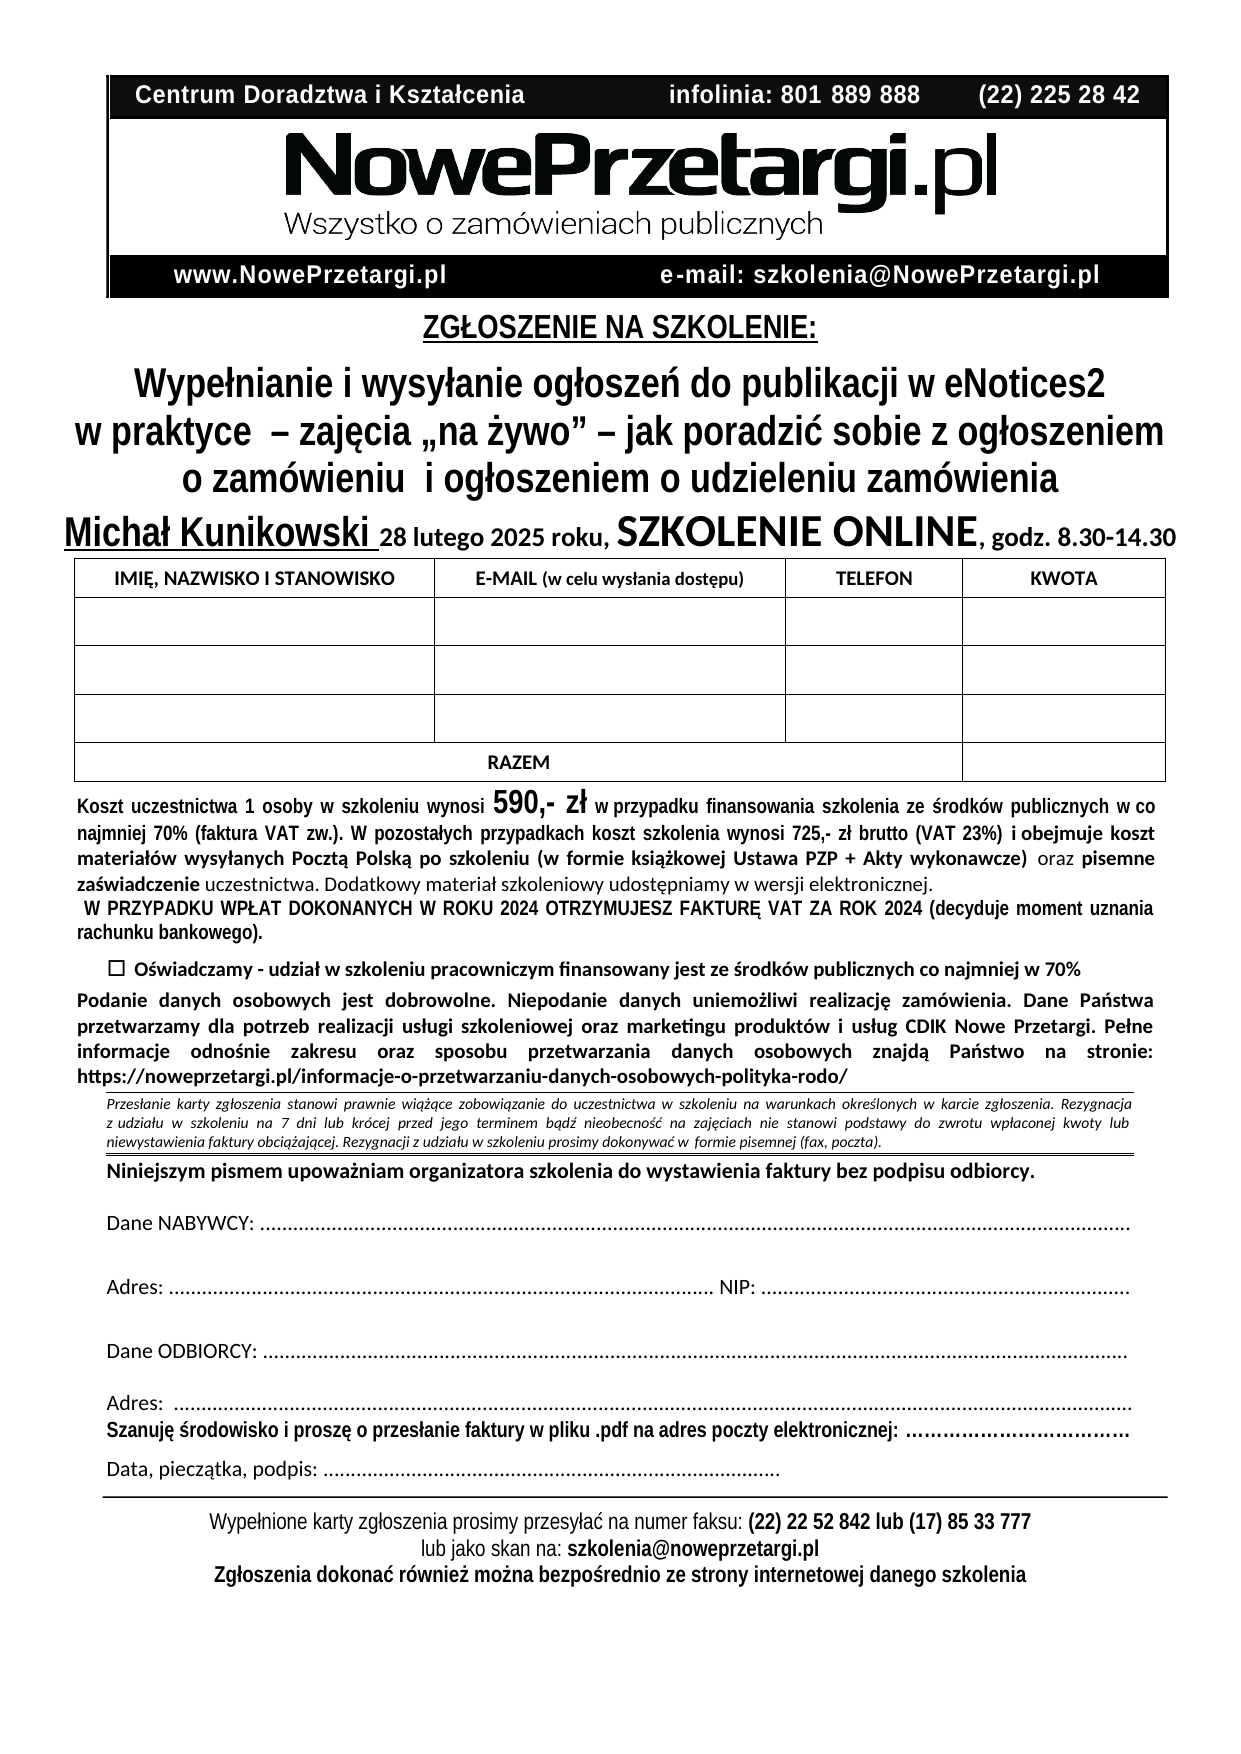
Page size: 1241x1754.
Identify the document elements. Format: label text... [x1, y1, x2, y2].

table_header KWOTA [963, 559, 1165, 597]
text Michał Kunikowski 28 lutego 2025 roku, SZKOLENIE ONLINE, godz. 8.30-14.30 [47, 502, 1193, 558]
text ZGŁOSZENIE NA SZKOLENIE: [106, 307, 1134, 346]
table_cell [75, 695, 434, 742]
table_cell [963, 743, 1165, 781]
text Dane ODBIORCY: ............................................................................................................................................................. [106, 1338, 1134, 1364]
text Wypełnianie i wysyłanie ogłoszeń do publikacji w eNotices2 [47, 358, 1193, 406]
table_cell [963, 598, 1165, 645]
table_cell [435, 695, 785, 742]
table_cell [786, 598, 962, 645]
text o zamówieniu i ogłoszeniem o udzieleniu zamówienia [47, 454, 1193, 502]
table_cell [75, 598, 434, 645]
table_header TELEFON [786, 559, 962, 597]
table_header E-MAIL (w celu wysłania dostępu) [435, 559, 785, 597]
text w praktyce – zajęcia „na żywo” – jak poradzić sobie z ogłoszeniem [47, 406, 1193, 454]
table_cell [963, 695, 1165, 742]
text Data, pieczątka, podpis: ................................................................................... [106, 1455, 1134, 1481]
text Dane NABYWCY: .............................................................................................................................................................. [106, 1209, 1134, 1236]
text Adres: ................................................................................................... NIP: ................................................................... [106, 1273, 1134, 1300]
table_cell RAZEM [75, 743, 962, 781]
text Adres: .............................................................................................................................................................................. Szanuję środowisko i proszę o przesłanie faktury w pliku .pdf na adres poczty elektronicznej: ……………………………… [106, 1389, 1134, 1442]
text Niniejszym pismem upoważniam organizatora szkolenia do wystawienia faktury bez podpisu odbiorcy. [106, 1156, 1134, 1184]
text Zgłoszenia dokonać również można bezpośrednio ze strony internetowej danego szkolenia [106, 1561, 1134, 1587]
text □ Oświadczamy - udział w szkoleniu pracowniczym finansowany jest ze środków publicznych co najmniej w 70% [106, 944, 1134, 985]
table_cell [435, 646, 785, 693]
table_header IMIĘ, NAZWISKO I STANOWISKO [75, 559, 434, 597]
text Koszt uczestnictwa 1 osoby w szkoleniu wynosi 590,- zł w przypadku finansowania szkolenia ze środków publicznych w co najmniej 70% (faktura VAT zw.). W pozostałych przypadkach koszt szkolenia wynosi 725,- zł brutto (VAT 23%) i obejmuje koszt materiałów wysyłanych Pocztą Polską po szkoleniu (w formie książkowej Ustawa PZP + Akty wykonawcze) oraz pisemne zaświadczenie uczestnictwa. Dodatkowy materiał szkoleniowy udostępniamy w wersji elektronicznej. [77, 782, 1155, 896]
text Wypełnione karty zgłoszenia prosimy przesyłać na numer faksu: (22) 22 52 842 lub (17) 85 33 777 [106, 1508, 1134, 1534]
table_cell [786, 646, 962, 693]
text Przesłanie karty zgłoszenia stanowi prawnie wiążące zobowiązanie do uczestnictwa w szkoleniu na warunkach określonych w karcie zgłoszenia. Rezygnacja z udziału w szkoleniu na 7 dni lub krócej przed jego terminem bądź nieobecność na zajęciach nie stanowi podstawy do zwrotu wpłaconej kwoty lub niewystawienia faktury obciążającej. Rezygnacji z udziału w szkoleniu prosimy dokonywać w formie pisemnej (fax, poczta). [106, 1093, 1134, 1153]
text Podanie danych osobowych jest dobrowolne. Niepodanie danych uniemożliwi realizację zamówienia. Dane Państwa przetwarzamy dla potrzeb realizacji usługi szkoleniowej oraz marketingu produktów i usług CDIK Nowe Przetargi. Pełne informacje odnośnie zakresu oraz sposobu przetwarzania danych osobowych znajdą Państwo na stronie: https://noweprzetargi.pl/informacje-o-przetwarzaniu-danych-osobowych-polityka-rodo/ [77, 987, 1155, 1089]
table_cell [75, 646, 434, 693]
text lub jako skan na: szkolenia@noweprzetargi.pl [106, 1534, 1134, 1561]
table_cell [786, 695, 962, 742]
text W PRZYPADKU WPŁAT DOKONANYCH W ROKU 2024 OTRZYMUJESZ FAKTURĘ VAT ZA ROK 2024 (decyduje moment uznania rachunku bankowego). [77, 896, 1155, 944]
table_cell [435, 598, 785, 645]
table_cell [963, 646, 1165, 693]
